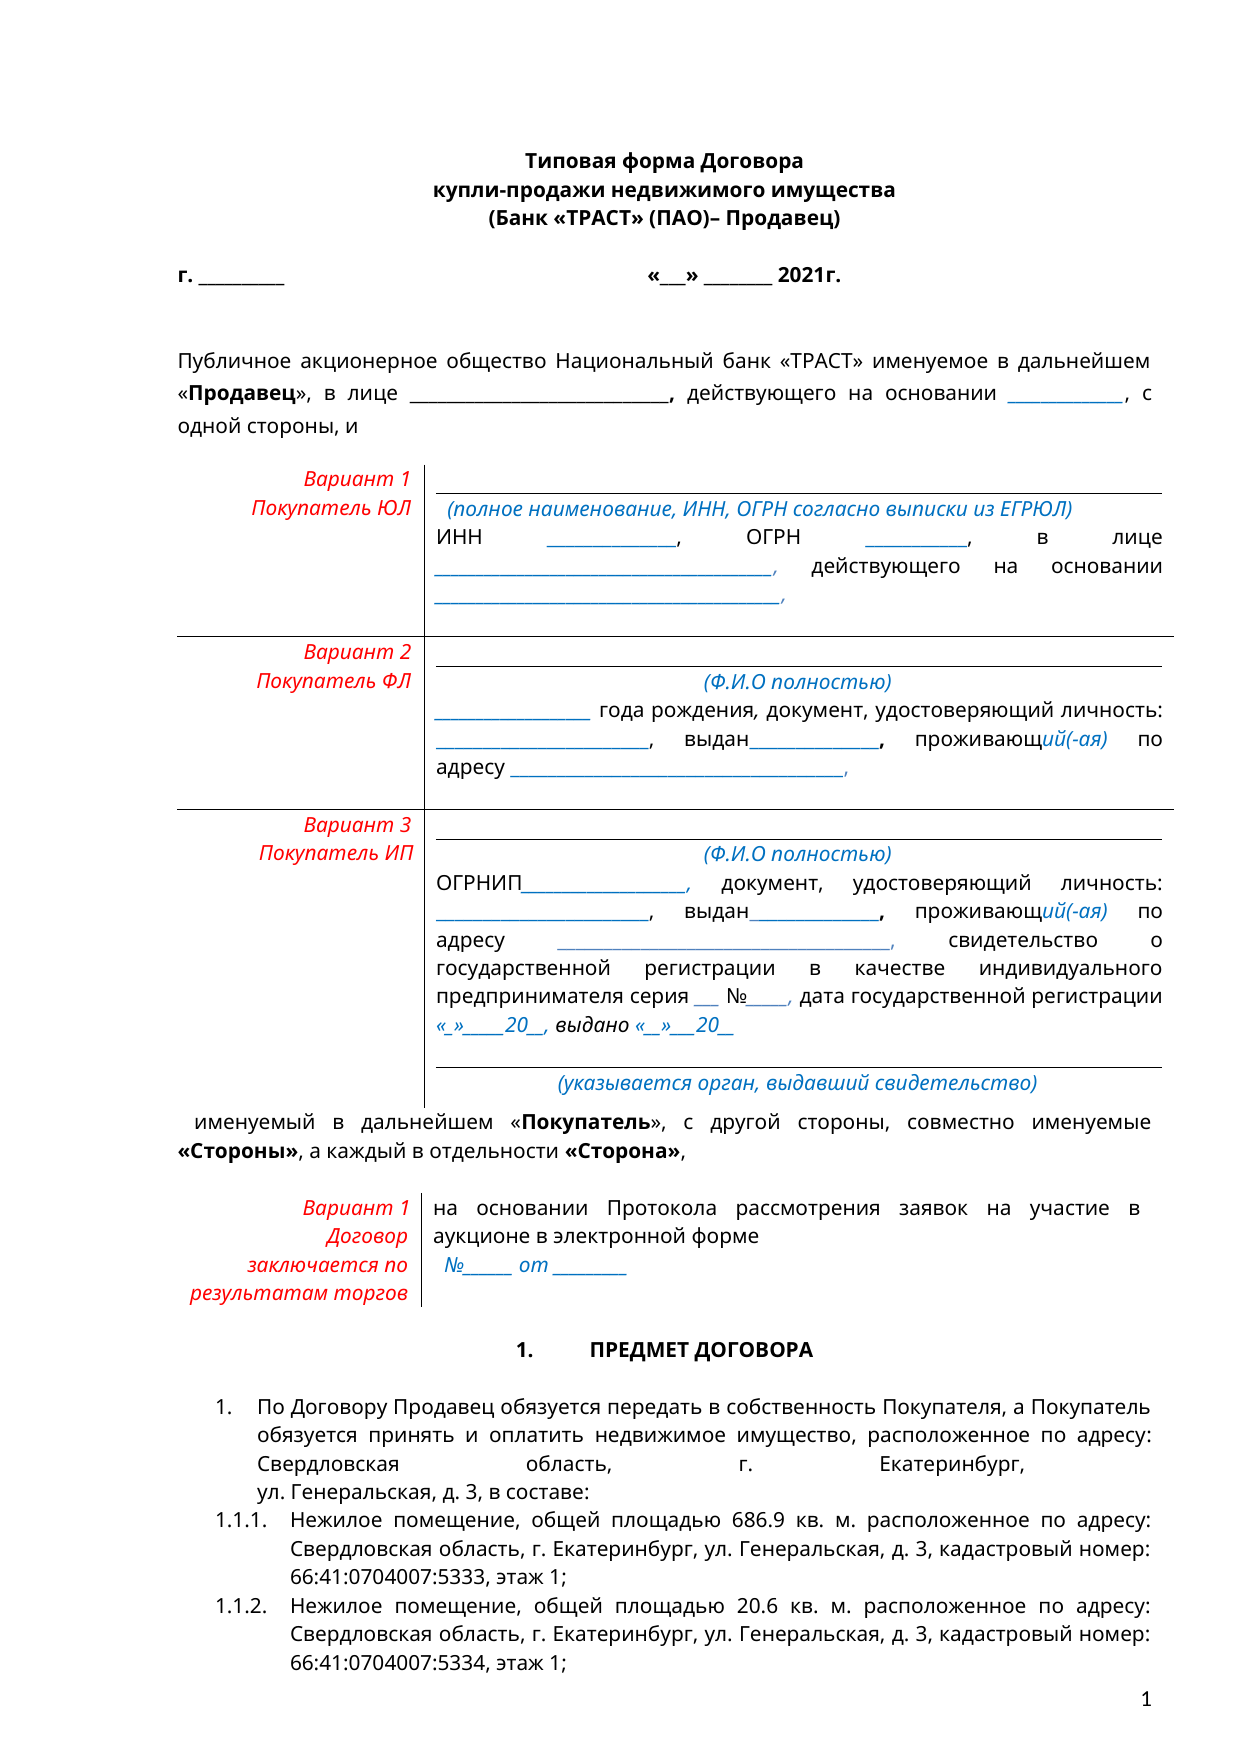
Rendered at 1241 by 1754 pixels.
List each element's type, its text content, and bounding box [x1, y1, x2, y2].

list Нежилое помещение, общей площадью 686.9 кв. м. расположенное по адресу: Свердловская область, г. Екатеринбург, ул. Генеральская, д. 3, кадастровый номер: 66:41:0704007:5333, этаж 1; [215, 1506, 1152, 1591]
text именуемый в дальнейшем «Покупатель», с другой стороны, совместно именуемые «Стороны», а каждый в отдельности «Сторона», [177, 1107, 1152, 1164]
table_cell Вариант 2 Покупатель ФЛ [177, 637, 424, 809]
table_header Вариант 1 Договор заключается по результатам торгов [177, 1193, 421, 1307]
list По Договору Продавец обязуется передать в собственность Покупателя, а Покупатель обязуется принять и оплатить недвижимое имущество, расположенное по адресу: Свердловская область, г. Екатеринбург, ул. Генеральская, д. 3, в составе: [215, 1392, 1152, 1506]
text купли-продажи недвижимого имущества [177, 175, 1152, 203]
table_header Вариант 1 Покупатель ЮЛ [177, 465, 424, 636]
table_header ИНН ______________, ОГРН ___________, в лице _________________________________________, действующего на основании __________________________________________, [425, 465, 1174, 636]
list ПРЕДМЕТ ДОГОВОРА [177, 1335, 1152, 1363]
table_cell ___________________ года рождения, документ, удостоверяющий личность: _______________________, выдан______________, проживающий(-ая) по адресу ____________________________________, [425, 637, 1174, 809]
text г. __________ «___» ________ 2021г. [177, 261, 1152, 289]
table_cell ОГРНИП____________________, документ, удостоверяющий личность: _______________________, выдан______________, проживающий(-ая) по адресу ____________________________________, свидетельство о государственной регистрации в качестве индивидуального предпринимателя серия ___ №_____, дата государственной регистрации «_»_____20__, выдано «__»___20__ [425, 810, 1174, 1107]
table_cell Вариант 3 Покупатель ИП [177, 810, 424, 1107]
text Типовая форма Договора [177, 147, 1152, 175]
list Нежилое помещение, общей площадью 20.6 кв. м. расположенное по адресу: Свердловская область, г. Екатеринбург, ул. Генеральская, д. 3, кадастровый номер: 66:41:0704007:5334, этаж 1; [215, 1591, 1152, 1676]
text Публичное акционерное общество Национальный банк «ТРАСТ» именуемое в дальнейшем «Продавец», в лице ____________________________, действующего на основании ______________, с одной стороны, и [177, 346, 1152, 439]
text (Банк «ТРАСТ» (ПАО)– Продавец) [177, 203, 1152, 232]
table_header на основании Протокола рассмотрения заявок на участие в аукционе в электронной форме [422, 1193, 1152, 1307]
